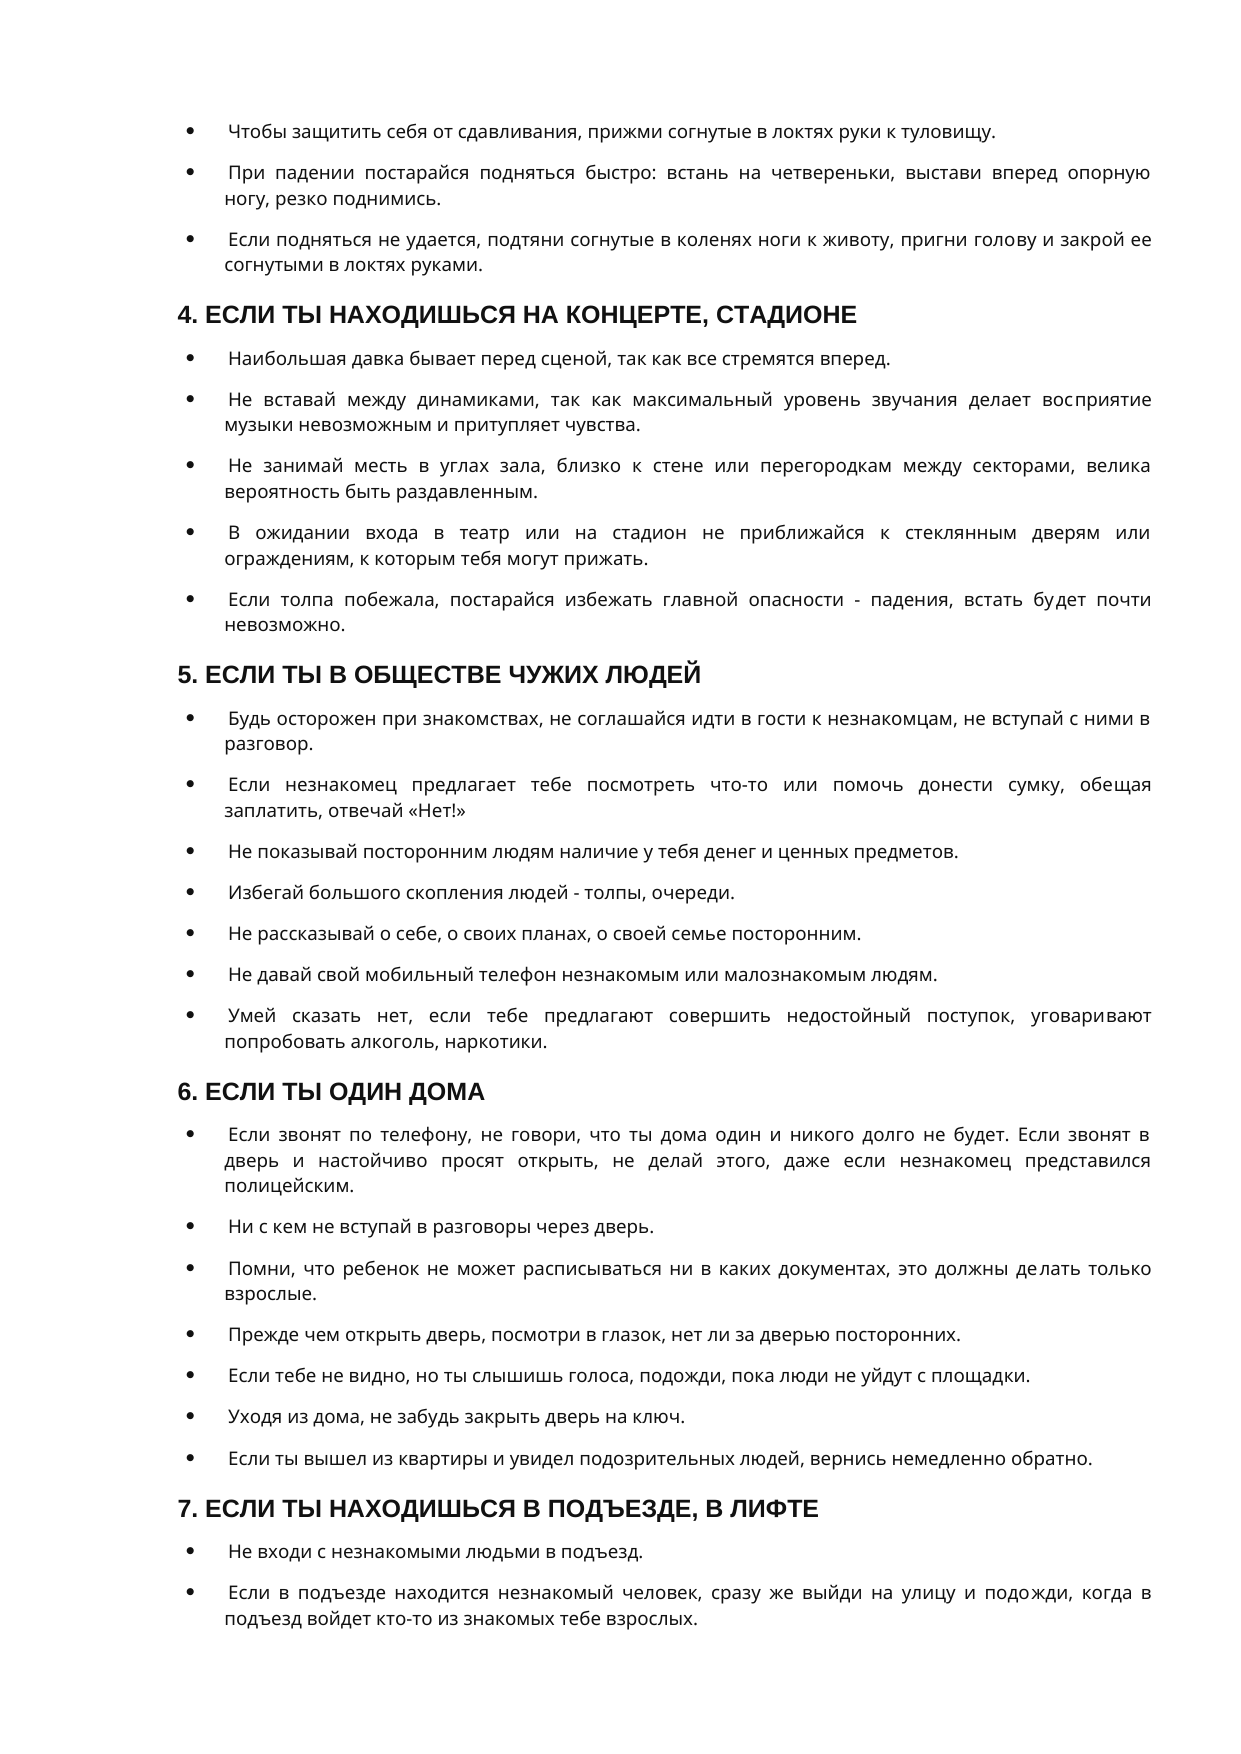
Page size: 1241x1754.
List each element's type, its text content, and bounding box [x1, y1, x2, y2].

text  Не входи с незнакомыми людьми в подъезд. [187, 1538, 1152, 1564]
text  Если в подъезде находится незнакомый человек, сразу же выйди на улицу и подожди, когда в подъезд войдет кто-то из знакомых тебе взрослых. [187, 1579, 1152, 1631]
text  Помни, что ребенок не может расписываться ни в каких документах, это должны делать только взрослые. [187, 1255, 1152, 1306]
text  Наибольшая давка бывает перед сценой, так как все стремятся вперед. [187, 345, 1152, 370]
text 7. ЕСЛИ ТЫ НАХОДИШЬСЯ В ПОДЪЕЗДЕ, В ЛИФТЕ [177, 1494, 1152, 1523]
text  Умей сказать нет, если тебе предлагают совершить недостойный поступок, уговаривают попробовать алкоголь, наркотики. [187, 1003, 1152, 1054]
text  Ни с кем не вступай в разговоры через дверь. [187, 1214, 1152, 1239]
text  Не рассказывай о себе, о своих планах, о своей семье посторонним. [187, 920, 1152, 946]
text  Если звонят по телефону, не говори, что ты дома один и никого долго не будет. Если звонят в дверь и настойчиво просят открыть, не делай этого, даже если незнакомец представился полицейским. [187, 1122, 1152, 1198]
text  Не занимай месть в углах зала, близко к стене или перегородкам между секторами, велика вероятность быть раздавленным. [187, 453, 1152, 504]
text 6. ЕСЛИ ТЫ ОДИН ДОМА [177, 1077, 1152, 1106]
text  Не давай свой мобильный телефон незнакомым или малознакомым людям. [187, 962, 1152, 987]
text  Избегай большого скопления людей - толпы, очереди. [187, 879, 1152, 905]
text  При падении постарайся подняться быстро: встань на четвереньки, выстави вперед опорную ногу, резко поднимись. [187, 159, 1152, 210]
text  Если толпа побежала, постарайся избежать главной опасности - падения, встать будет почти невозможно. [187, 586, 1152, 637]
text 5. ЕСЛИ ТЫ В ОБЩЕСТВЕ ЧУЖИХ ЛЮДЕЙ [177, 660, 1152, 689]
text  Прежде чем открыть дверь, посмотри в глазок, нет ли за дверью посторонних. [187, 1322, 1152, 1347]
text  Чтобы защитить себя от сдавливания, прижми согнутые в локтях руки к туловищу. [187, 118, 1152, 144]
text  Если подняться не удается, подтяни согнутые в коленях ноги к животу, пригни голову и закрой ее согнутыми в локтях руками. [187, 226, 1152, 277]
text  Будь осторожен при знакомствах, не соглашайся идти в гости к незнакомцам, не вступай с ними в разговор. [187, 705, 1152, 756]
text  Не вставай между динамиками, так как максимальный уровень звучания делает восприятие музыки невозможным и притупляет чувства. [187, 386, 1152, 437]
text  Если незнакомец предлагает тебе посмотреть что-то или помочь донести сумку, обещая заплатить, отвечай «Нет!» [187, 771, 1152, 822]
text  В ожидании входа в театр или на стадион не приближайся к стеклянным дверям или ограждениям, к которым тебя могут прижать. [187, 519, 1152, 570]
text  Если тебе не видно, но ты слышишь голоса, подожди, пока люди не уйдут с площадки. [187, 1363, 1152, 1388]
text  Если ты вышел из квартиры и увидел подозрительных людей, вернись немедленно обратно. [187, 1445, 1152, 1471]
text  Уходя из дома, не забудь закрыть дверь на ключ. [187, 1404, 1152, 1429]
text 4. ЕСЛИ ТЫ НАХОДИШЬСЯ НА КОНЦЕРТЕ, СТАДИОНЕ [177, 300, 1152, 329]
text  Не показывай посторонним людям наличие у тебя денег и ценных предметов. [187, 838, 1152, 864]
